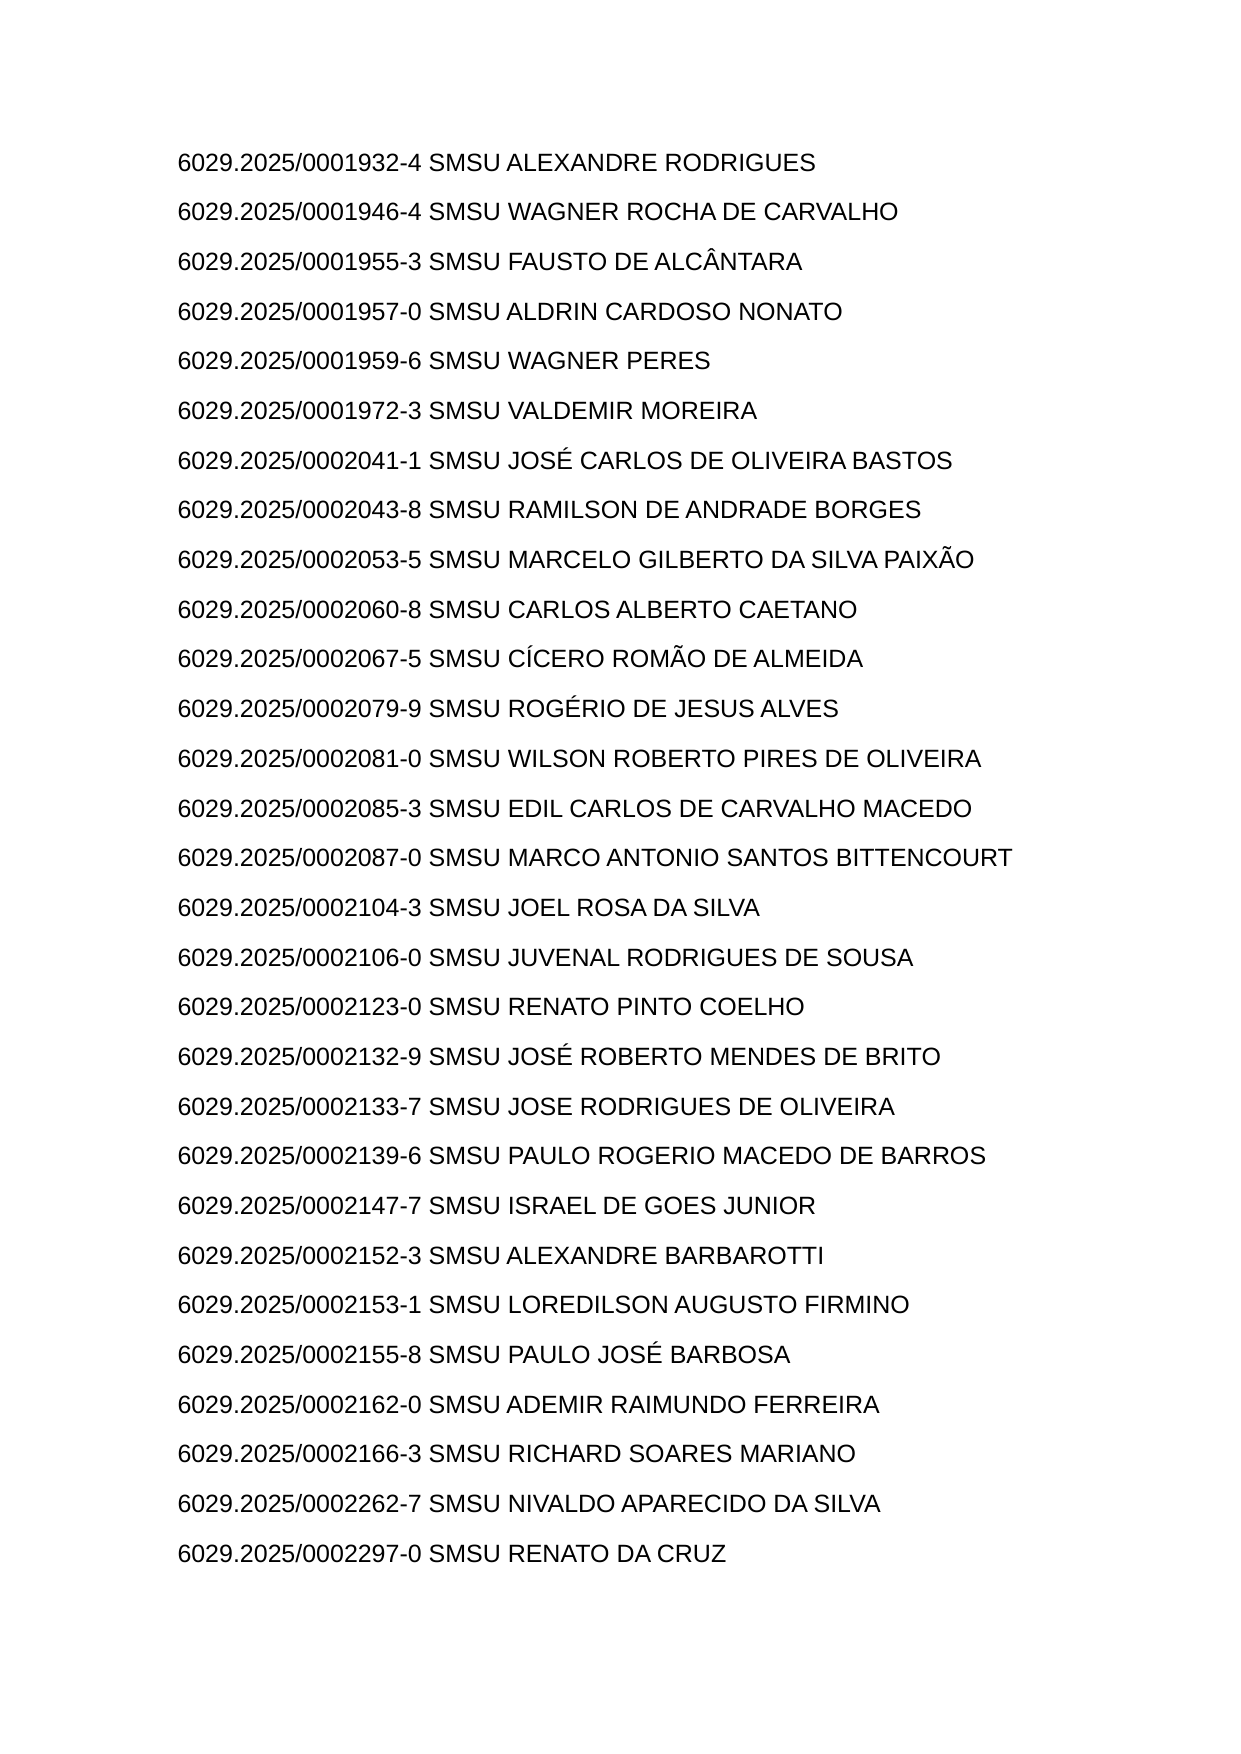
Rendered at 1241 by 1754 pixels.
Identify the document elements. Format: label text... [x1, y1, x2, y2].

text 6029.2025/0002085-3 SMSU EDIL CARLOS DE CARVALHO MACEDO [177, 793, 1063, 822]
text 6029.2025/0002147-7 SMSU ISRAEL DE GOES JUNIOR [177, 1191, 1063, 1220]
text 6029.2025/0002060-8 SMSU CARLOS ALBERTO CAETANO [177, 595, 1063, 623]
text 6029.2025/0002132-9 SMSU JOSÉ ROBERTO MENDES DE BRITO [177, 1042, 1063, 1071]
text 6029.2025/0001957-0 SMSU ALDRIN CARDOSO NONATO [177, 297, 1063, 325]
text 6029.2025/0001959-6 SMSU WAGNER PERES [177, 346, 1063, 375]
text 6029.2025/0002166-3 SMSU RICHARD SOARES MARIANO [177, 1439, 1063, 1468]
text 6029.2025/0001932-4 SMSU ALEXANDRE RODRIGUES [177, 148, 1063, 176]
text 6029.2025/0002123-0 SMSU RENATO PINTO COELHO [177, 992, 1063, 1021]
text 6029.2025/0002067-5 SMSU CÍCERO ROMÃO DE ALMEIDA [177, 644, 1063, 673]
text 6029.2025/0002139-6 SMSU PAULO ROGERIO MACEDO DE BARROS [177, 1141, 1063, 1170]
text 6029.2025/0002297-0 SMSU RENATO DA CRUZ [177, 1539, 1063, 1568]
text 6029.2025/0002106-0 SMSU JUVENAL RODRIGUES DE SOUSA [177, 943, 1063, 971]
text 6029.2025/0001972-3 SMSU VALDEMIR MOREIRA [177, 396, 1063, 425]
text 6029.2025/0001946-4 SMSU WAGNER ROCHA DE CARVALHO [177, 197, 1063, 226]
text 6029.2025/0002262-7 SMSU NIVALDO APARECIDO DA SILVA [177, 1489, 1063, 1518]
text 6029.2025/0002053-5 SMSU MARCELO GILBERTO DA SILVA PAIXÃO [177, 545, 1063, 574]
text 6029.2025/0002104-3 SMSU JOEL ROSA DA SILVA [177, 893, 1063, 922]
text 6029.2025/0002043-8 SMSU RAMILSON DE ANDRADE BORGES [177, 495, 1063, 524]
text 6029.2025/0002041-1 SMSU JOSÉ CARLOS DE OLIVEIRA BASTOS [177, 446, 1063, 474]
text 6029.2025/0002162-0 SMSU ADEMIR RAIMUNDO FERREIRA [177, 1390, 1063, 1418]
text 6029.2025/0002079-9 SMSU ROGÉRIO DE JESUS ALVES [177, 694, 1063, 723]
text 6029.2025/0002152-3 SMSU ALEXANDRE BARBAROTTI [177, 1241, 1063, 1269]
text 6029.2025/0002155-8 SMSU PAULO JOSÉ BARBOSA [177, 1340, 1063, 1369]
text 6029.2025/0002087-0 SMSU MARCO ANTONIO SANTOS BITTENCOURT [177, 843, 1063, 872]
text 6029.2025/0002153-1 SMSU LOREDILSON AUGUSTO FIRMINO [177, 1290, 1063, 1319]
text 6029.2025/0002133-7 SMSU JOSE RODRIGUES DE OLIVEIRA [177, 1092, 1063, 1120]
text 6029.2025/0001955-3 SMSU FAUSTO DE ALCÂNTARA [177, 247, 1063, 276]
text 6029.2025/0002081-0 SMSU WILSON ROBERTO PIRES DE OLIVEIRA [177, 744, 1063, 773]
